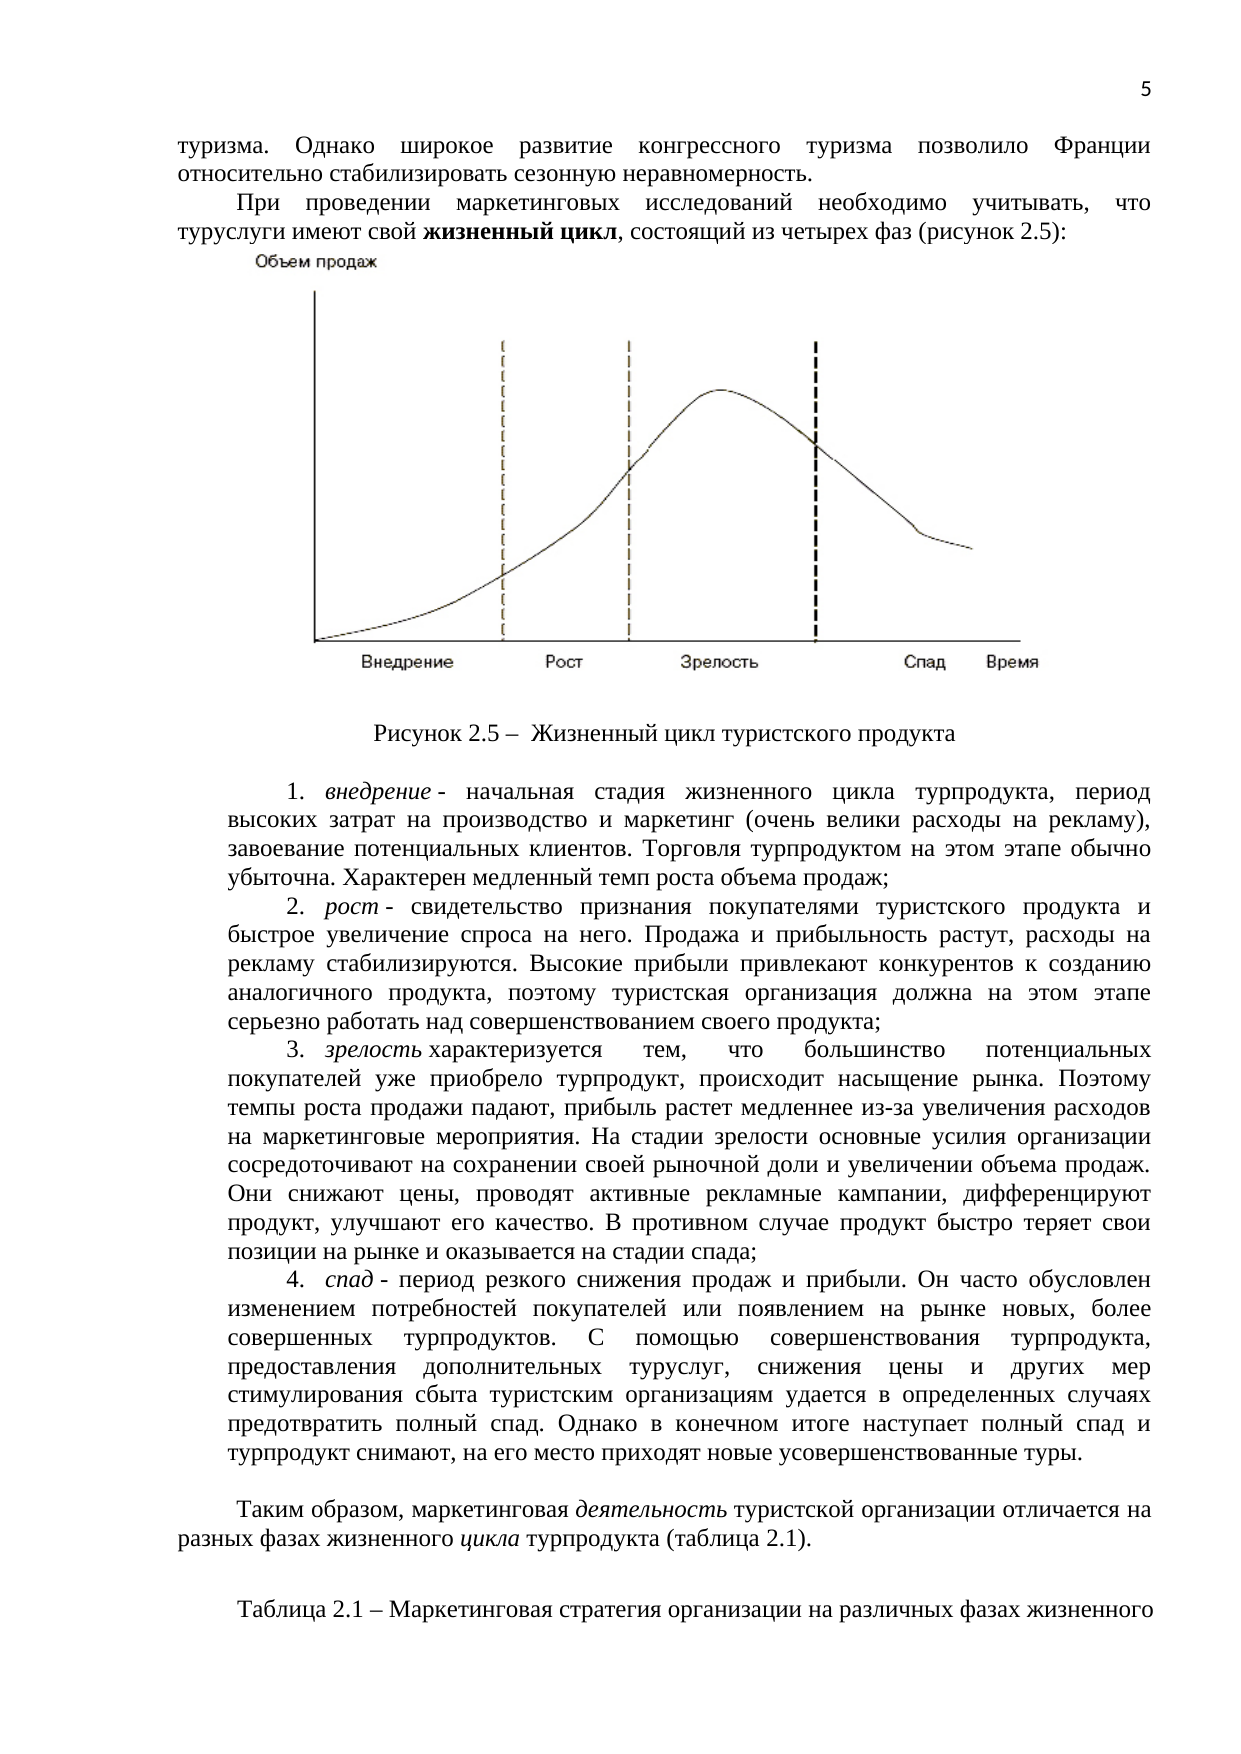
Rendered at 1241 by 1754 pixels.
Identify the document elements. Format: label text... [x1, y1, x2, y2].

text Рисунок 2.5 – Жизненный цикл туристского продукта [177, 689, 1152, 747]
text Таким образом, маркетинговая деятельность туристской организации отличается на разных фазах жизненного цикла турпродукта (таблица 2.1). [177, 1494, 1152, 1552]
list рост - свидетельство признания покупателями туристского продукта и быстрое увеличение спроса на него. Продажа и прибыльность растут, расходы на рекламу стабилизируются. Высокие прибыли привлекают конкурентов к созданию аналогичного продукта, поэтому туристская организация должна на этом этапе серьезно работать над совершенствованием своего продукта; [227, 891, 1152, 1034]
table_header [177, 1581, 1154, 1636]
list внедрение - начальная стадия жизненного цикла турпродукта, период высоких затрат на производство и маркетинг (очень велики расходы на рекламу), завоевание потенциальных клиентов. Торговля турпродуктом на этом этапе обычно убыточна. Характерен медленный темп роста объема продаж; [227, 776, 1152, 891]
list спад - период резкого снижения продаж и прибыли. Он часто обусловлен изменением потребностей покупателей или появлением на рынке новых, более совершенных турпродуктов. С помощью совершенствования турпродукта, предоставления дополнительных туруслуг, снижения цены и других мер стимулирования сбыта туристским организациям удается в определенных случаях предотвратить полный спад. Однако в конечном итоге наступает полный спад и турпродукт снимают, на его место приходят новые усовершенствованные туры. [227, 1264, 1152, 1466]
picture [236, 244, 1074, 690]
text При проведении маркетинговых исследований необходимо учитывать, что туруслуги имеют свой жизненный цикл, состоящий из четырех фаз (рисунок 2.5): [177, 187, 1152, 245]
list зрелость характеризуется тем, что большинство потенциальных покупателей уже приобрело турпродукт, происходит насыщение рынка. Поэтому темпы роста продажи падают, прибыль растет медленнее из-за увеличения расходов на маркетинговые мероприятия. На стадии зрелости основные усилия организации сосредоточивают на сохранении своей рыночной доли и увеличении объема продаж. Они снижают цены, проводят активные рекламные кампании, дифференцируют продукт, улучшают его качество. В противном случае продукт быстро теряет свои позиции на рынке и оказывается на стадии спада; [227, 1034, 1152, 1264]
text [177, 130, 1152, 187]
